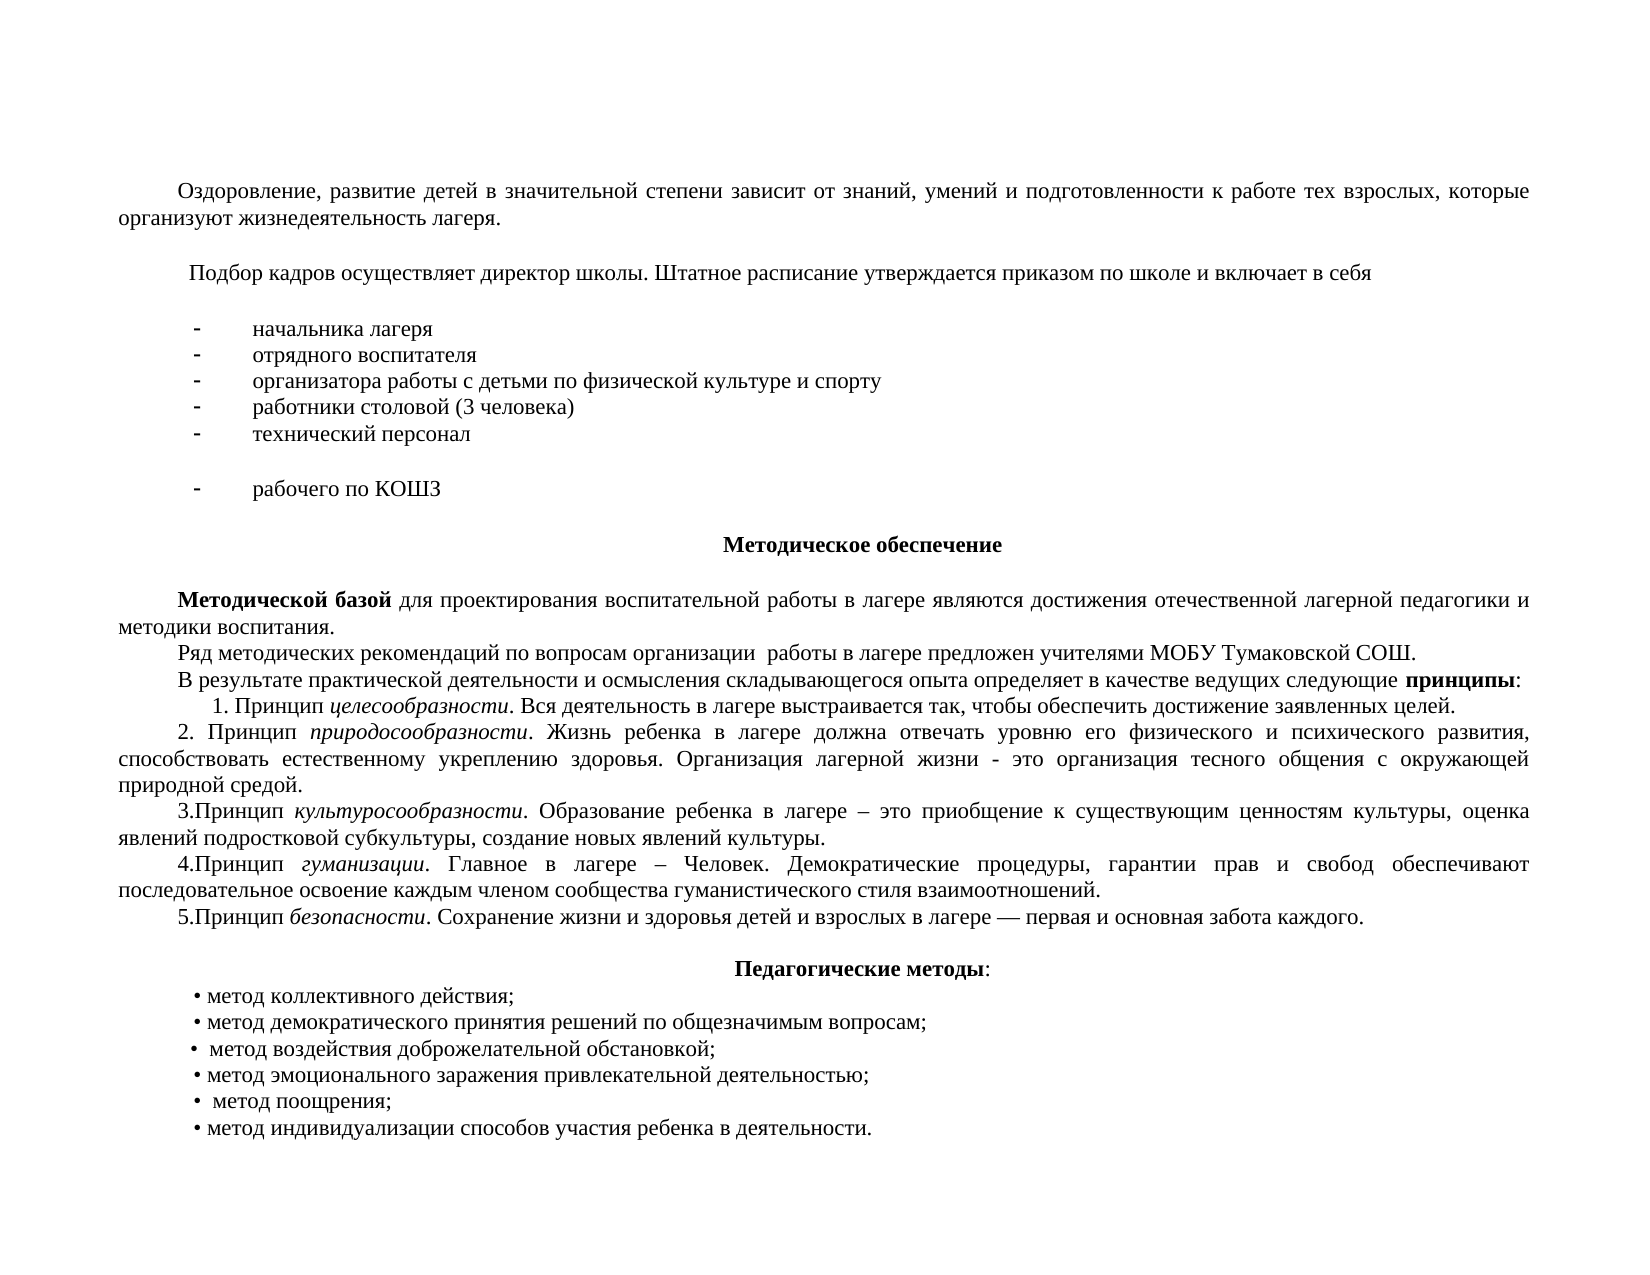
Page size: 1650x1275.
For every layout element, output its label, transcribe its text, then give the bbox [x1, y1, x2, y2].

text Методическое обеспечение [193, 531, 1532, 557]
text 2. Принцип природосообразности. Жизнь ребенка в лагере должна отвечать уровню его физического и психического развития, способствовать естественному укреплению здоровья. Организация лагерной жизни - это организация тесного общения с окружающей природной средой. [118, 718, 1532, 797]
text 4.Принцип гуманизации. Главное в лагере – Человек. Демократические процедуры, гарантии прав и свобод обеспечивают последовательное освоение каждым членом сообщества гуманистического стиля взаимоотношений. [118, 850, 1532, 903]
text Педагогические методы: [193, 956, 1532, 982]
text Методической базой для проектирования воспитательной работы в лагере являются достижения отечественной лагерной педагогики и методики воспитания. [118, 587, 1532, 639]
text • метод индивидуализации способов участия ребенка в деятельности. [193, 1114, 1532, 1140]
text 5.Принцип безопасности. Сохранение жизни и здоровья детей и взрослых в лагере — первая и основная забота каждого. [118, 903, 1532, 929]
text Подбор кадров осуществляет директор школы. Штатное расписание утверждается приказом по школе и включает в себя [118, 259, 1532, 285]
text • метод поощрения; [193, 1087, 1532, 1114]
text Оздоровление, развитие детей в значительной степени зависит от знаний, умений и подготовленности к работе тех взрослых, которые организуют жизнедеятельность лагеря. [118, 177, 1532, 230]
text • метод демократического принятия решений по общезначимым вопросам; [193, 1008, 1532, 1034]
text • метод воздействия доброжелательной обстановкой; [156, 1034, 1532, 1061]
text 1. Принцип целесообразности. Вся деятельность в лагере выстраивается так, чтобы обеспечить достижение заявленных целей. [118, 692, 1532, 718]
text  работники столовой (3 человека) [193, 394, 1532, 420]
text • метод коллективного действия; [193, 982, 1532, 1008]
text 3.Принцип культуросообразности. Образование ребенка в лагере – это приобщение к существующим ценностям культуры, оценка явлений подростковой субкультуры, создание новых явлений культуры. [118, 797, 1532, 850]
text  организатора работы с детьми по физической культуре и спорту [193, 367, 1532, 394]
text В результате практической деятельности и осмысления складывающегося опыта определяет в качестве ведущих следующие принципы: [118, 666, 1532, 692]
text  начальника лагеря [193, 314, 1532, 341]
text  рабочего по КОШЗ [193, 476, 1532, 502]
text  технический персонал [193, 420, 1532, 446]
text  отрядного воспитателя [193, 341, 1532, 367]
text Ряд методических рекомендаций по вопросам организации работы в лагере предложен учителями МОБУ Тумаковской СОШ. [118, 639, 1532, 666]
text • метод эмоционального заражения привлекательной деятельностью; [193, 1061, 1532, 1087]
